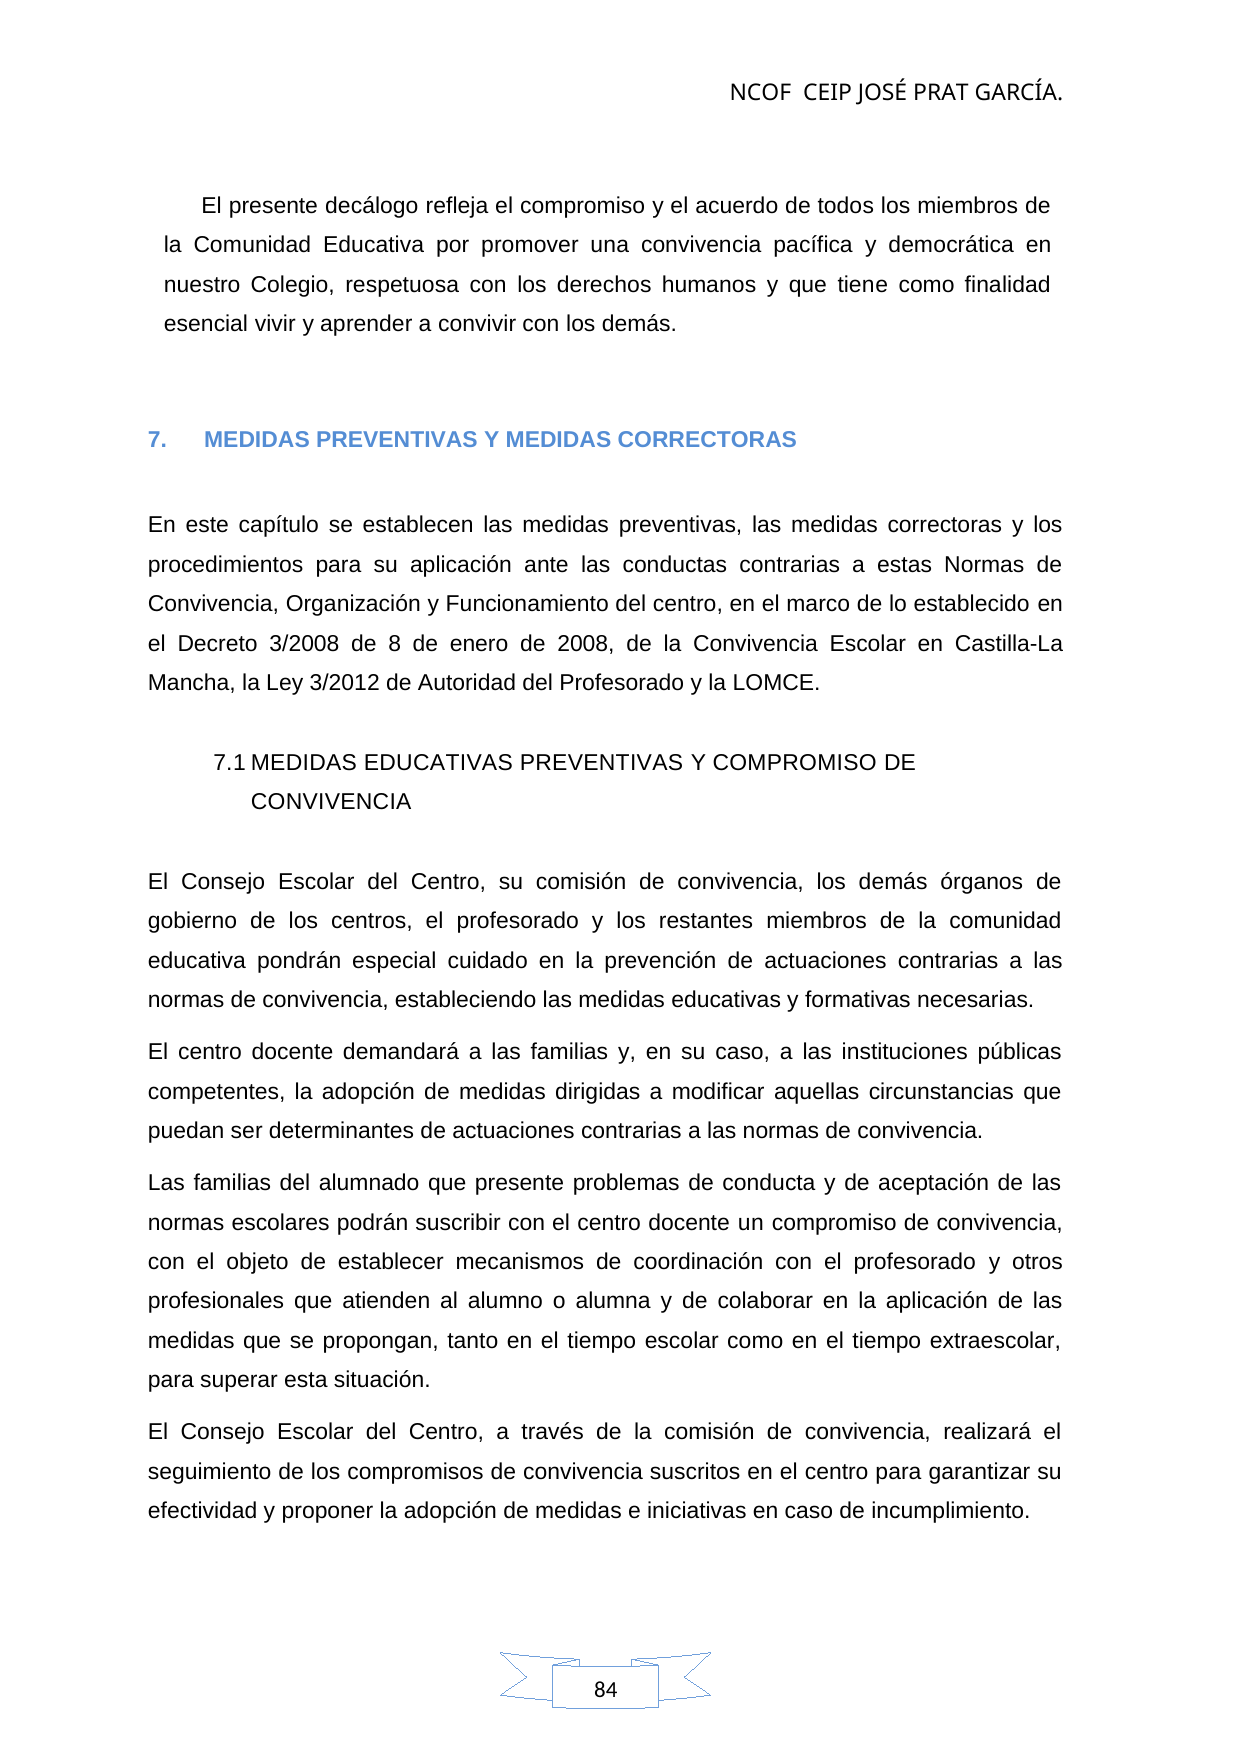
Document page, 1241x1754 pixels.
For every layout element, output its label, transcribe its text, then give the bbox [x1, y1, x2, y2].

list MEDIDAS PREVENTIVAS Y MEDIDAS CORRECTORAS [148, 426, 1046, 452]
text El Consejo Escolar del Centro, a través de la comisión de convivencia, realizará el seguimiento de los compromisos de convivencia suscritos en el centro para garantizar su efectividad y proponer la adopción de medidas e iniciativas en caso de incumplimiento. [148, 1418, 1063, 1523]
text El centro docente demandará a las familias y, en su caso, a las instituciones públicas competentes, la adopción de medidas dirigidas a modificar aquellas circunstancias que puedan ser determinantes de actuaciones contrarias a las normas de convivencia. [148, 1038, 1063, 1143]
text El presente decálogo refleja el compromiso y el acuerdo de todos los miembros de la Comunidad Educativa por promover una convivencia pacífica y democrática en nuestro Colegio, respetuosa con los derechos humanos y que tiene como finalidad esencial vivir y aprender a convivir con los demás. [164, 192, 1051, 336]
text Las familias del alumnado que presente problemas de conducta y de aceptación de las normas escolares podrán suscribir con el centro docente un compromiso de convivencia, con el objeto de establecer mecanismos de coordinación con el profesorado y otros profesionales que atienden al alumno o alumna y de colaborar en la aplicación de las medidas que se propongan, tanto en el tiempo escolar como en el tiempo extraescolar, para superar esta situación. [148, 1169, 1063, 1393]
text El Consejo Escolar del Centro, su comisión de convivencia, los demás órganos de gobierno de los centros, el profesorado y los restantes miembros de la comunidad educativa pondrán especial cuidado en la prevención de actuaciones contrarias a las normas de convivencia, estableciendo las medidas educativas y formativas necesarias. [148, 868, 1063, 1013]
subtitle MEDIDAS EDUCATIVAS PREVENTIVAS Y COMPROMISO DE CONVIVENCIA [213, 749, 1063, 814]
text En este capítulo se establecen las medidas preventivas, las medidas correctoras y los procedimientos para su aplicación ante las conductas contrarias a estas Normas de Convivencia, Organización y Funcionamiento del centro, en el marco de lo establecido en el Decreto 3/2008 de 8 de enero de 2008, de la Convivencia Escolar en Castilla-La Mancha, la Ley 3/2012 de Autoridad del Profesorado y la LOMCE. [148, 511, 1063, 695]
